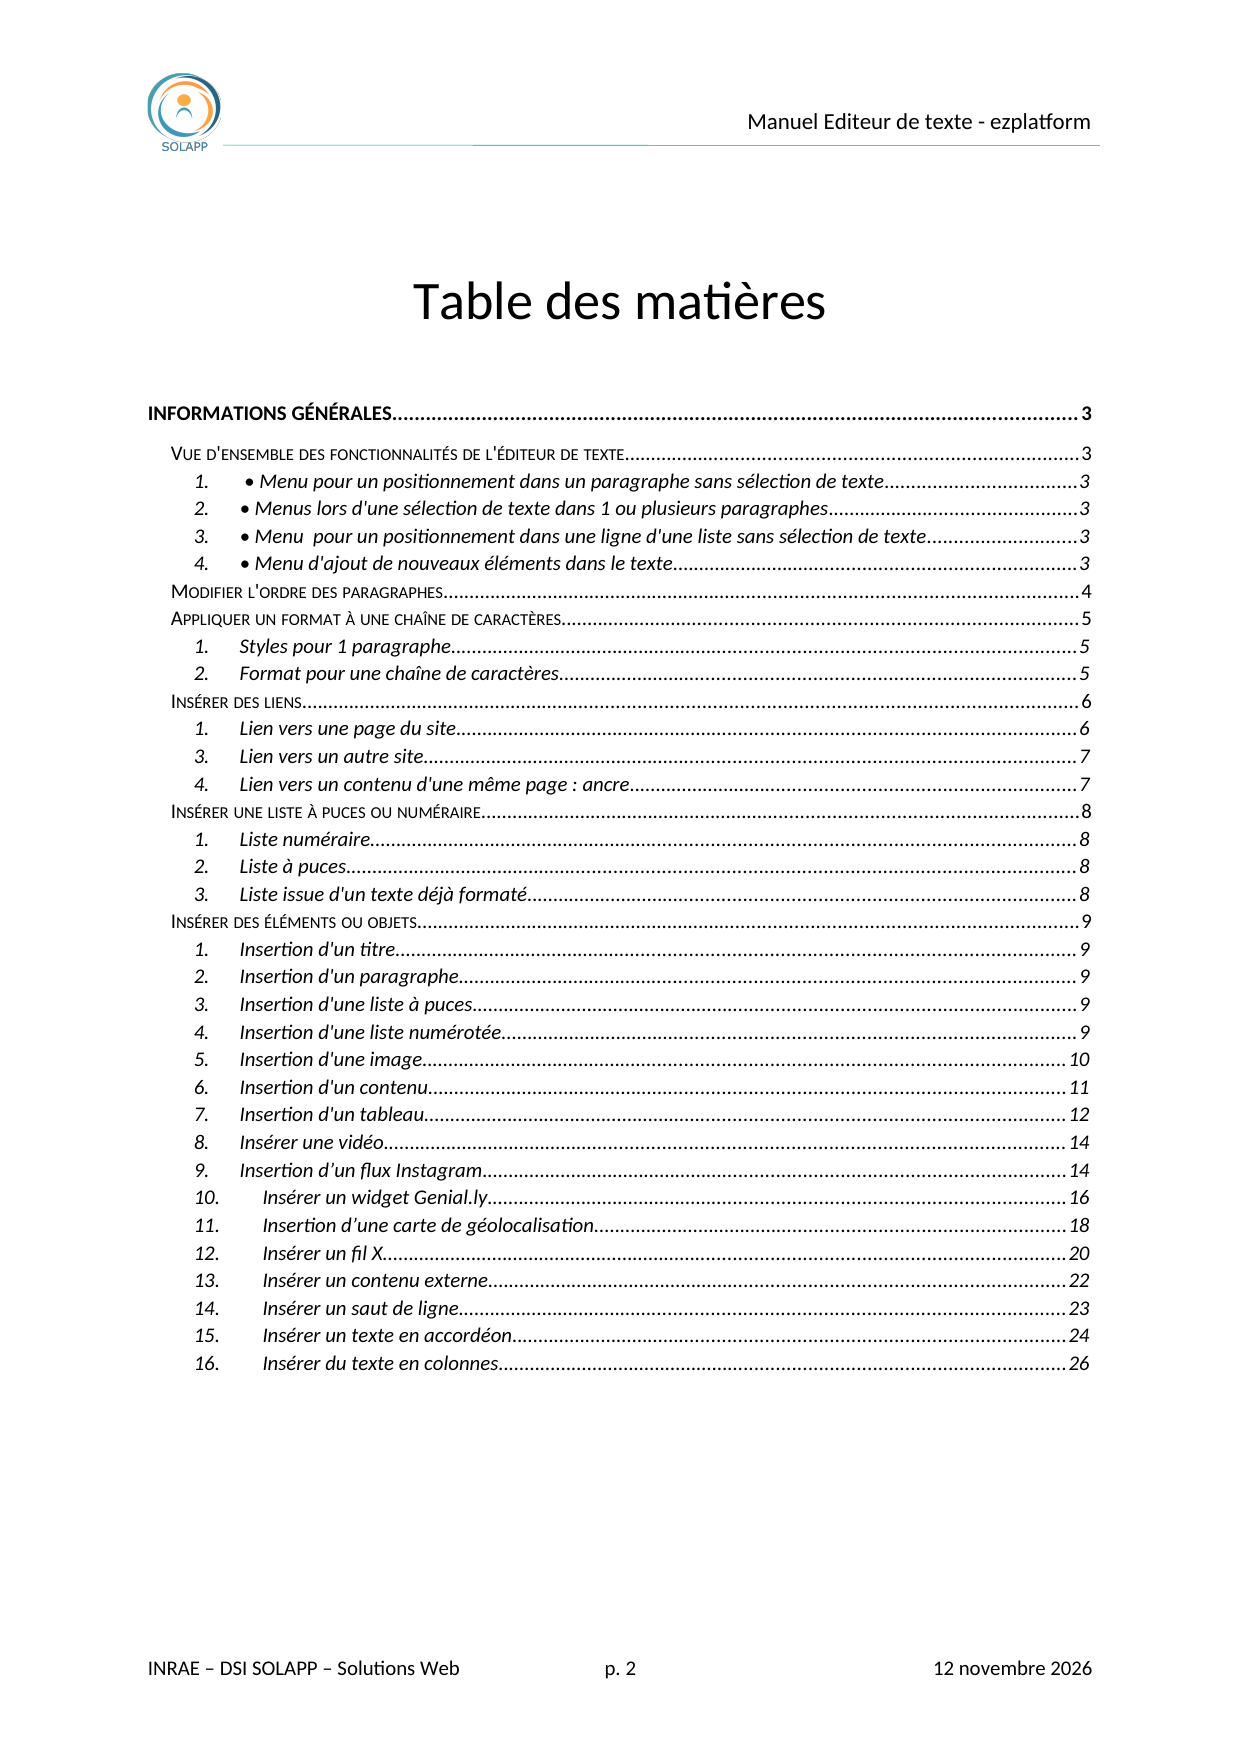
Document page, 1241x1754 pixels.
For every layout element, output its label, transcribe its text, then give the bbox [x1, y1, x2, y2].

text 4. Insertion d'une liste numérotée 9 [193, 1019, 1093, 1044]
text 7. Insertion d'un tableau 12 [193, 1102, 1093, 1127]
text Modifier l'ordre des paragraphes 4 [171, 578, 1093, 604]
text 13. Insérer un contenu externe 22 [193, 1267, 1093, 1293]
text 2. Format pour une chaîne de caractères 5 [193, 661, 1093, 686]
text 1. Insertion d'un titre 9 [193, 936, 1093, 961]
text Informations générales 3 [148, 401, 1093, 426]
text 11. Insertion d’une carte de géolocalisation 18 [193, 1212, 1093, 1237]
text 15. Insérer un texte en accordéon 24 [193, 1322, 1093, 1348]
text 1. Lien vers une page du site 6 [193, 716, 1093, 741]
text 1. Liste numéraire 8 [193, 826, 1093, 851]
text 1. Styles pour 1 paragraphe 5 [193, 633, 1093, 658]
text 6. Insertion d'un contenu 11 [193, 1074, 1093, 1099]
text 2. • Menus lors d'une sélection de texte dans 1 ou plusieurs paragraphes 3 [193, 495, 1093, 521]
text 14. Insérer un saut de ligne 23 [193, 1295, 1093, 1320]
text 4. • Menu d'ajout de nouveaux éléments dans le texte 3 [193, 551, 1093, 576]
text 8. Insérer une vidéo 14 [193, 1129, 1093, 1155]
text Insérer une liste à puces ou numéraire 8 [171, 798, 1093, 824]
text 3. Liste issue d'un texte déjà formaté 8 [193, 881, 1093, 906]
text 16. Insérer du texte en colonnes 26 [193, 1350, 1093, 1376]
text 3. Insertion d'une liste à puces 9 [193, 991, 1093, 1017]
text 9. Insertion d’un flux Instagram 14 [193, 1157, 1093, 1182]
text Insérer des liens 6 [171, 688, 1093, 714]
text Table des matières [148, 267, 1093, 333]
text 10. Insérer un widget Genial.ly 16 [193, 1184, 1093, 1210]
text 1. • Menu pour un positionnement dans un paragraphe sans sélection de texte 3 [193, 468, 1093, 493]
text 4. Lien vers un contenu d'une même page : ancre 7 [193, 771, 1093, 796]
text 5. Insertion d'une image 10 [193, 1046, 1093, 1072]
text 12. Insérer un fil X 20 [193, 1240, 1093, 1265]
picture [147, 73, 222, 151]
text 3. Lien vers un autre site 7 [193, 743, 1093, 769]
text 2. Liste à puces 8 [193, 853, 1093, 879]
text Insérer des éléments ou objets 9 [171, 909, 1093, 934]
text Appliquer un format à une chaîne de caractères 5 [171, 606, 1093, 631]
text 3. • Menu pour un positionnement dans une ligne d'une liste sans sélection de texte 3 [193, 523, 1093, 548]
text 2. Insertion d'un paragraphe 9 [193, 964, 1093, 989]
text Vue d'ensemble des fonctionnalités de l'éditeur de texte 3 [171, 440, 1093, 466]
